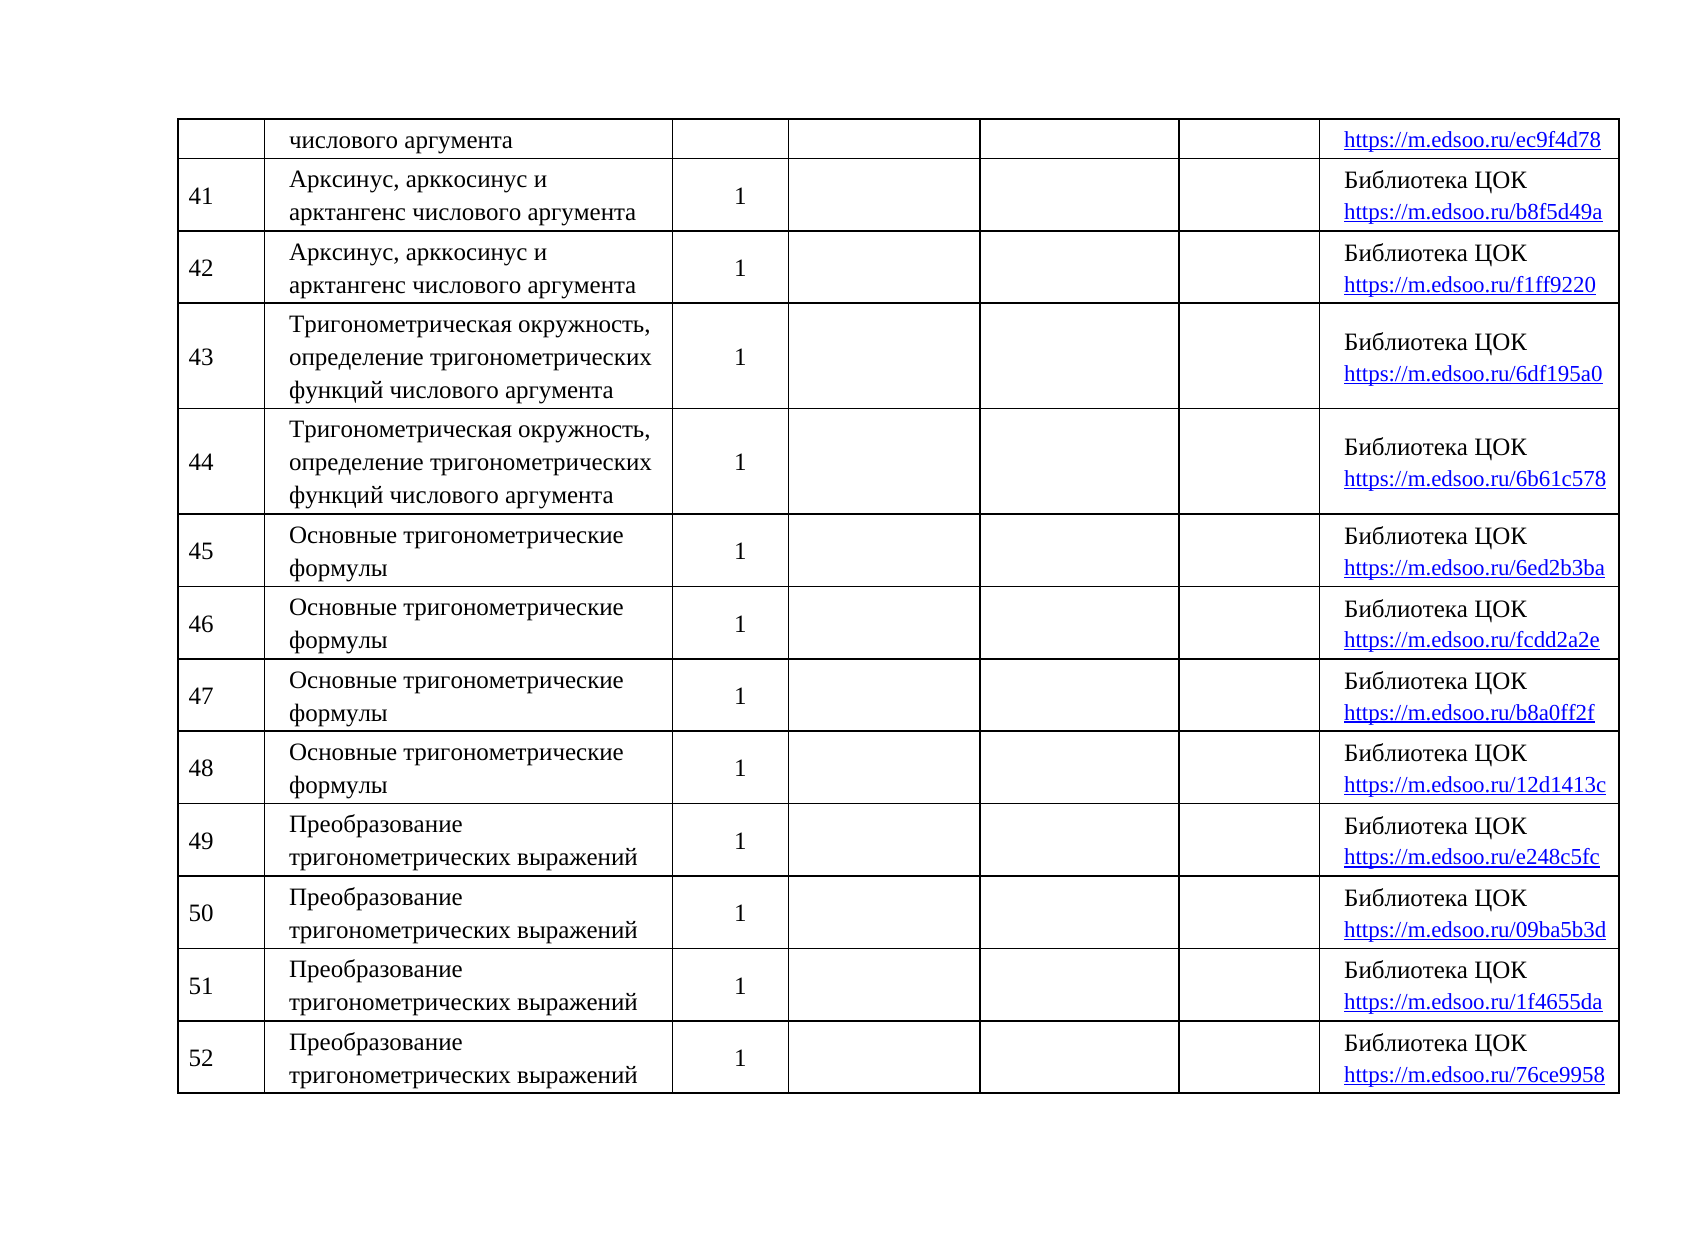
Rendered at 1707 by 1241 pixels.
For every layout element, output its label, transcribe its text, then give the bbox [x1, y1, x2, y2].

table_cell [265, 949, 672, 1020]
table_cell 44 [179, 409, 264, 513]
table_cell [1180, 949, 1319, 1020]
table_cell 51 [179, 949, 264, 1020]
table_cell Тригонометрическая окружность, определение тригонометрических функций числового аргумента [265, 304, 672, 408]
table_cell [1180, 1022, 1319, 1092]
table_cell [981, 877, 1178, 947]
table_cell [265, 1022, 672, 1092]
table_cell [1180, 515, 1319, 586]
table_cell [1180, 587, 1319, 658]
table_cell 1 [673, 515, 788, 586]
table_cell 46 [179, 587, 264, 658]
table_cell Библиотека ЦОК https://m.edsoo.ru/6df195a0 [1320, 304, 1618, 408]
table_cell [789, 515, 979, 586]
table_cell Библиотека ЦОК https://m.edsoo.ru/e248c5fc [1320, 804, 1618, 875]
table_cell [789, 587, 979, 658]
table_cell [981, 1022, 1178, 1092]
table_cell 1 [673, 877, 788, 947]
table_cell 1 [673, 949, 788, 1020]
table_cell Библиотека ЦОК https://m.edsoo.ru/6ed2b3ba [1320, 515, 1618, 586]
table_cell 1 [673, 159, 788, 230]
table_cell Библиотека ЦОК https://m.edsoo.ru/12d1413c [1320, 732, 1618, 803]
table_cell 43 [179, 304, 264, 408]
table_cell Библиотека ЦОК https://m.edsoo.ru/1f4655da [1320, 949, 1618, 1020]
table_cell [789, 732, 979, 803]
table_cell [981, 587, 1178, 658]
table_cell 1 [673, 120, 788, 157]
table_cell [789, 1022, 979, 1092]
table_cell [789, 660, 979, 730]
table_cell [1320, 120, 1618, 157]
table_cell Основные тригонометрические формулы [265, 660, 672, 730]
table_cell Основные тригонометрические формулы [265, 587, 672, 658]
table_cell 47 [179, 660, 264, 730]
table_cell [981, 804, 1178, 875]
table_cell [789, 159, 979, 230]
table_cell 1 [673, 660, 788, 730]
table_cell Основные тригонометрические формулы [265, 732, 672, 803]
table_cell [1180, 732, 1319, 803]
table_cell Библиотека ЦОК https://m.edsoo.ru/76ce9958 [1320, 1022, 1618, 1092]
table_cell 48 [179, 732, 264, 803]
table_cell [789, 232, 979, 302]
table_cell [981, 159, 1178, 230]
table_cell [789, 877, 979, 947]
table_cell [1180, 232, 1319, 302]
table_cell [981, 232, 1178, 302]
table_cell Арксинус, арккосинус и арктангенс числового аргумента [265, 159, 672, 230]
table_cell [1180, 660, 1319, 730]
table_cell 42 [179, 232, 264, 302]
table_cell Арксинус, арккосинус и арктангенс числового аргумента [265, 232, 672, 302]
table_cell 52 [179, 1022, 264, 1092]
table_cell [789, 949, 979, 1020]
table_cell [981, 660, 1178, 730]
table_cell [1180, 304, 1319, 408]
table_cell Тригонометрическая окружность, определение тригонометрических функций числового аргумента [265, 409, 672, 513]
table_cell [1180, 877, 1319, 947]
table_cell 45 [179, 515, 264, 586]
table_cell 1 [673, 732, 788, 803]
table_cell [1180, 804, 1319, 875]
table_cell [789, 409, 979, 513]
table_cell 1 [673, 804, 788, 875]
table_cell Библиотека ЦОК https://m.edsoo.ru/b8a0ff2f [1320, 660, 1618, 730]
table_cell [265, 120, 672, 157]
table_cell Преобразование тригонометрических выражений [265, 877, 672, 947]
table_cell [789, 804, 979, 875]
table_cell [981, 120, 1178, 157]
table_cell [789, 120, 979, 157]
table_cell 1 [673, 1022, 788, 1092]
table_cell 1 [673, 304, 788, 408]
table_cell 50 [179, 877, 264, 947]
table_cell Библиотека ЦОК https://m.edsoo.ru/09ba5b3d [1320, 877, 1618, 947]
table_cell [789, 304, 979, 408]
table_cell [981, 515, 1178, 586]
table_cell [1180, 409, 1319, 513]
table_cell Библиотека ЦОК https://m.edsoo.ru/fcdd2a2e [1320, 587, 1618, 658]
table_cell 49 [179, 804, 264, 875]
table_cell Библиотека ЦОК https://m.edsoo.ru/6b61c578 [1320, 409, 1618, 513]
table_cell [1180, 159, 1319, 230]
table_cell Библиотека ЦОК https://m.edsoo.ru/b8f5d49a [1320, 159, 1618, 230]
table_cell [981, 304, 1178, 408]
table_cell [981, 949, 1178, 1020]
table_cell Основные тригонометрические формулы [265, 515, 672, 586]
table_cell Преобразование тригонометрических выражений [265, 804, 672, 875]
table_cell 1 [673, 587, 788, 658]
table_cell [981, 409, 1178, 513]
table_cell 41 [179, 159, 264, 230]
table_cell [981, 732, 1178, 803]
table_cell 1 [673, 409, 788, 513]
table_cell 40 [179, 120, 264, 157]
table_cell [1180, 120, 1319, 157]
table_cell Библиотека ЦОК https://m.edsoo.ru/f1ff9220 [1320, 232, 1618, 302]
table_cell 1 [673, 232, 788, 302]
